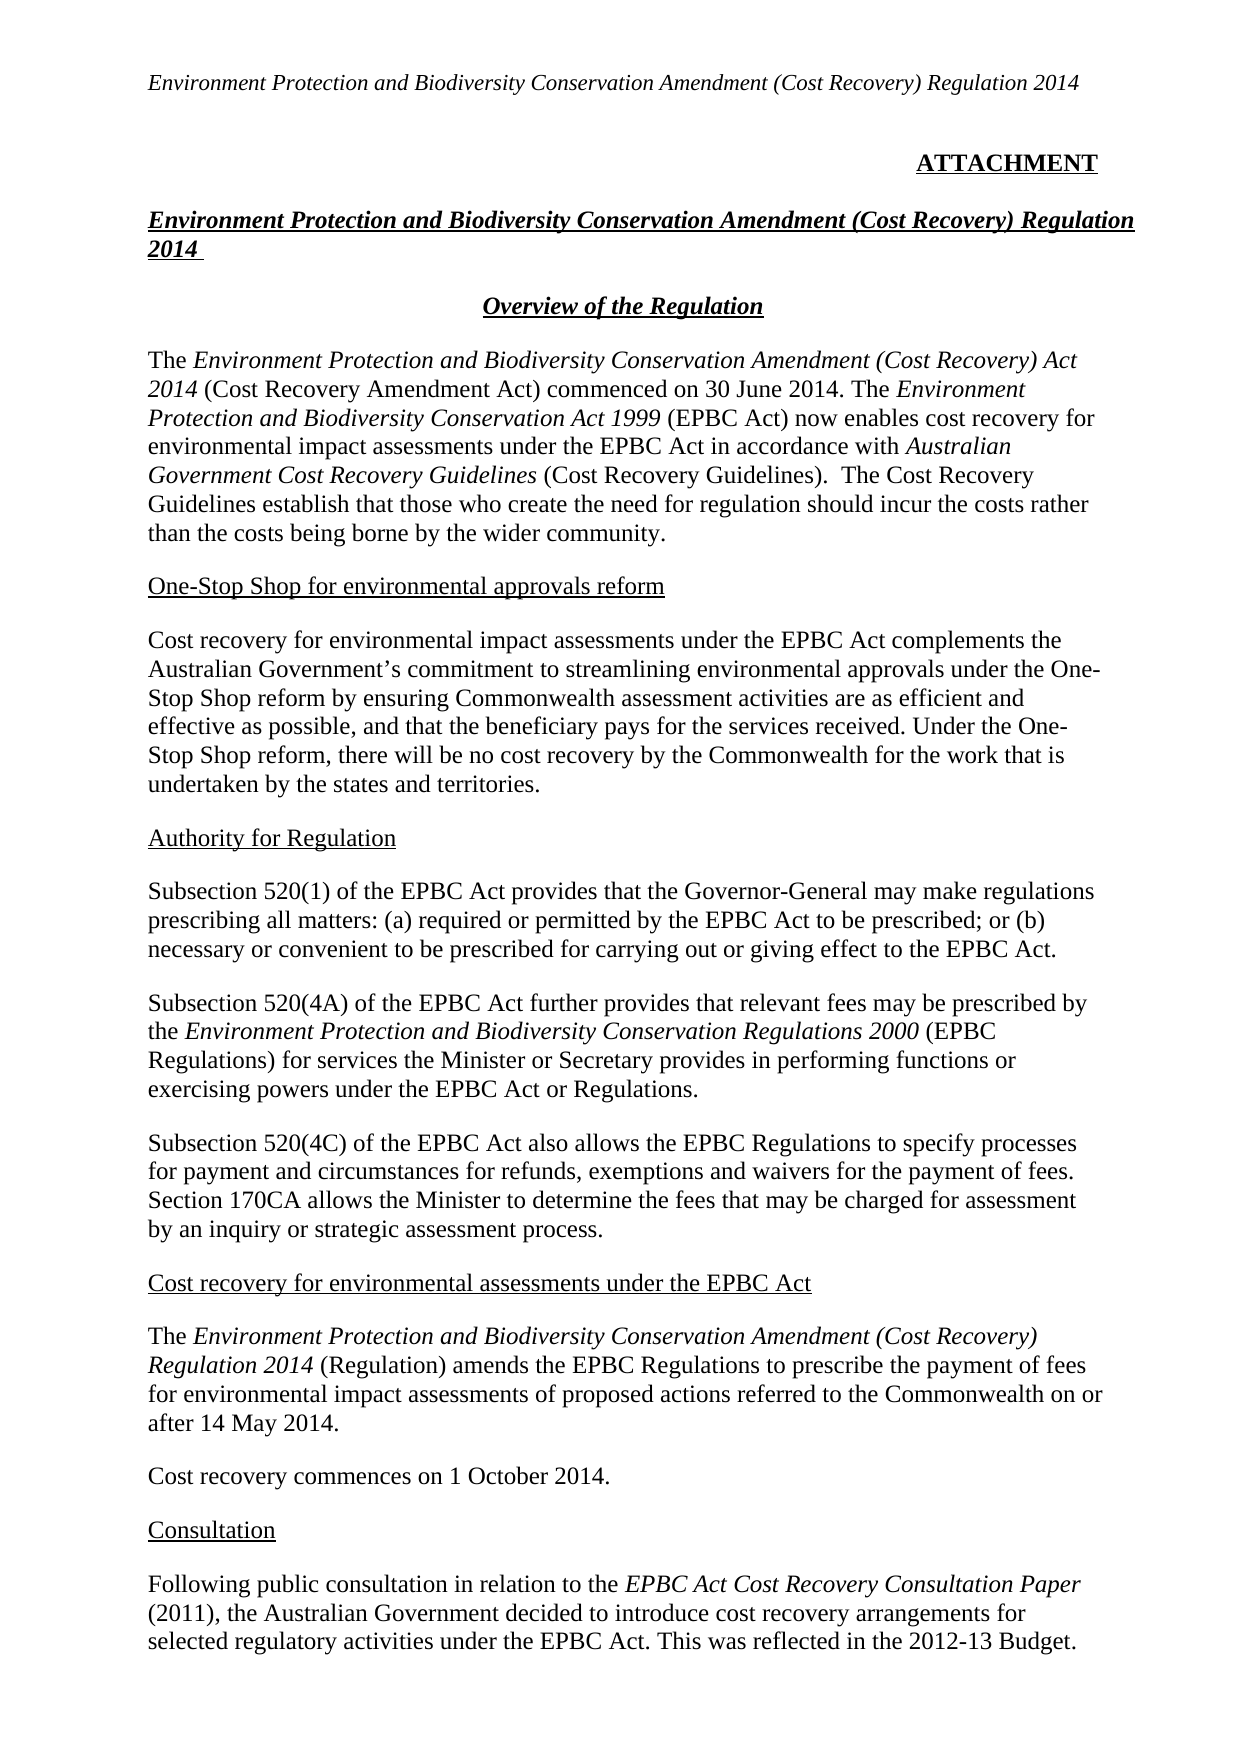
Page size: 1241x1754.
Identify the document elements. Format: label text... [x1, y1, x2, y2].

list The Environment Protection and Biodiversity Conservation Amendment (Cost Recovery) Act 2014 (Cost Recovery Amendment Act) commenced on 30 June 2014. The Environment Protection and Biodiversity Conservation Act 1999 (EPBC Act) now enables cost recovery for environmental impact assessments under the EPBC Act in accordance with Australian Government Cost Recovery Guidelines (Cost Recovery Guidelines). The Cost Recovery Guidelines establish that those who create the need for regulation should incur the costs rather than the costs being borne by the wider community. [148, 345, 1107, 546]
subtitle One-Stop Shop for environmental approvals reform [148, 571, 1098, 600]
text Overview of the Regulation [148, 291, 1098, 320]
text ATTACHMENT [148, 148, 1098, 176]
list Cost recovery commences on 1 October 2014. [148, 1461, 1107, 1490]
subtitle Consultation [148, 1515, 1098, 1544]
subtitle Cost recovery for environmental assessments under the EPBC Act [148, 1268, 1098, 1296]
list Subsection 520(4A) of the EPBC Act further provides that relevant fees may be prescribed by the Environment Protection and Biodiversity Conservation Regulations 2000 (EPBC Regulations) for services the Minister or Secretary provides in performing functions or exercising powers under the EPBC Act or Regulations. [148, 988, 1107, 1103]
text Environment Protection and Biodiversity Conservation Amendment (Cost Recovery) Regulation 2014 [148, 205, 1137, 263]
list Subsection 520(1) of the EPBC Act provides that the Governor-General may make regulations prescribing all matters: (a) required or permitted by the EPBC Act to be prescribed; or (b) necessary or convenient to be prescribed for carrying out or giving effect to the EPBC Act. [148, 876, 1107, 963]
list Cost recovery for environmental impact assessments under the EPBC Act complements the Australian Government’s commitment to streamlining environmental approvals under the One-Stop Shop reform by ensuring Commonwealth assessment activities are as efficient and effective as possible, and that the beneficiary pays for the services received. Under the One-Stop Shop reform, there will be no cost recovery by the Commonwealth for the work that is undertaken by the states and territories. [148, 625, 1107, 798]
subtitle Authority for Regulation [148, 823, 1098, 851]
list The Environment Protection and Biodiversity Conservation Amendment (Cost Recovery) Regulation 2014 (Regulation) amends the EPBC Regulations to prescribe the payment of fees for environmental impact assessments of proposed actions referred to the Commonwealth on or after 14 May 2014. [148, 1321, 1107, 1436]
list Subsection 520(4C) of the EPBC Act also allows the EPBC Regulations to specify processes for payment and circumstances for refunds, exemptions and waivers for the payment of fees. Section 170CA allows the Minister to determine the fees that may be charged for assessment by an inquiry or strategic assessment process. [148, 1128, 1107, 1243]
text Following public consultation in relation to the EPBC Act Cost Recovery Consultation Paper (2011), the Australian Government decided to introduce cost recovery arrangements for selected regulatory activities under the EPBC Act. This was reflected in the 2012-13 Budget. [148, 1569, 1107, 1655]
